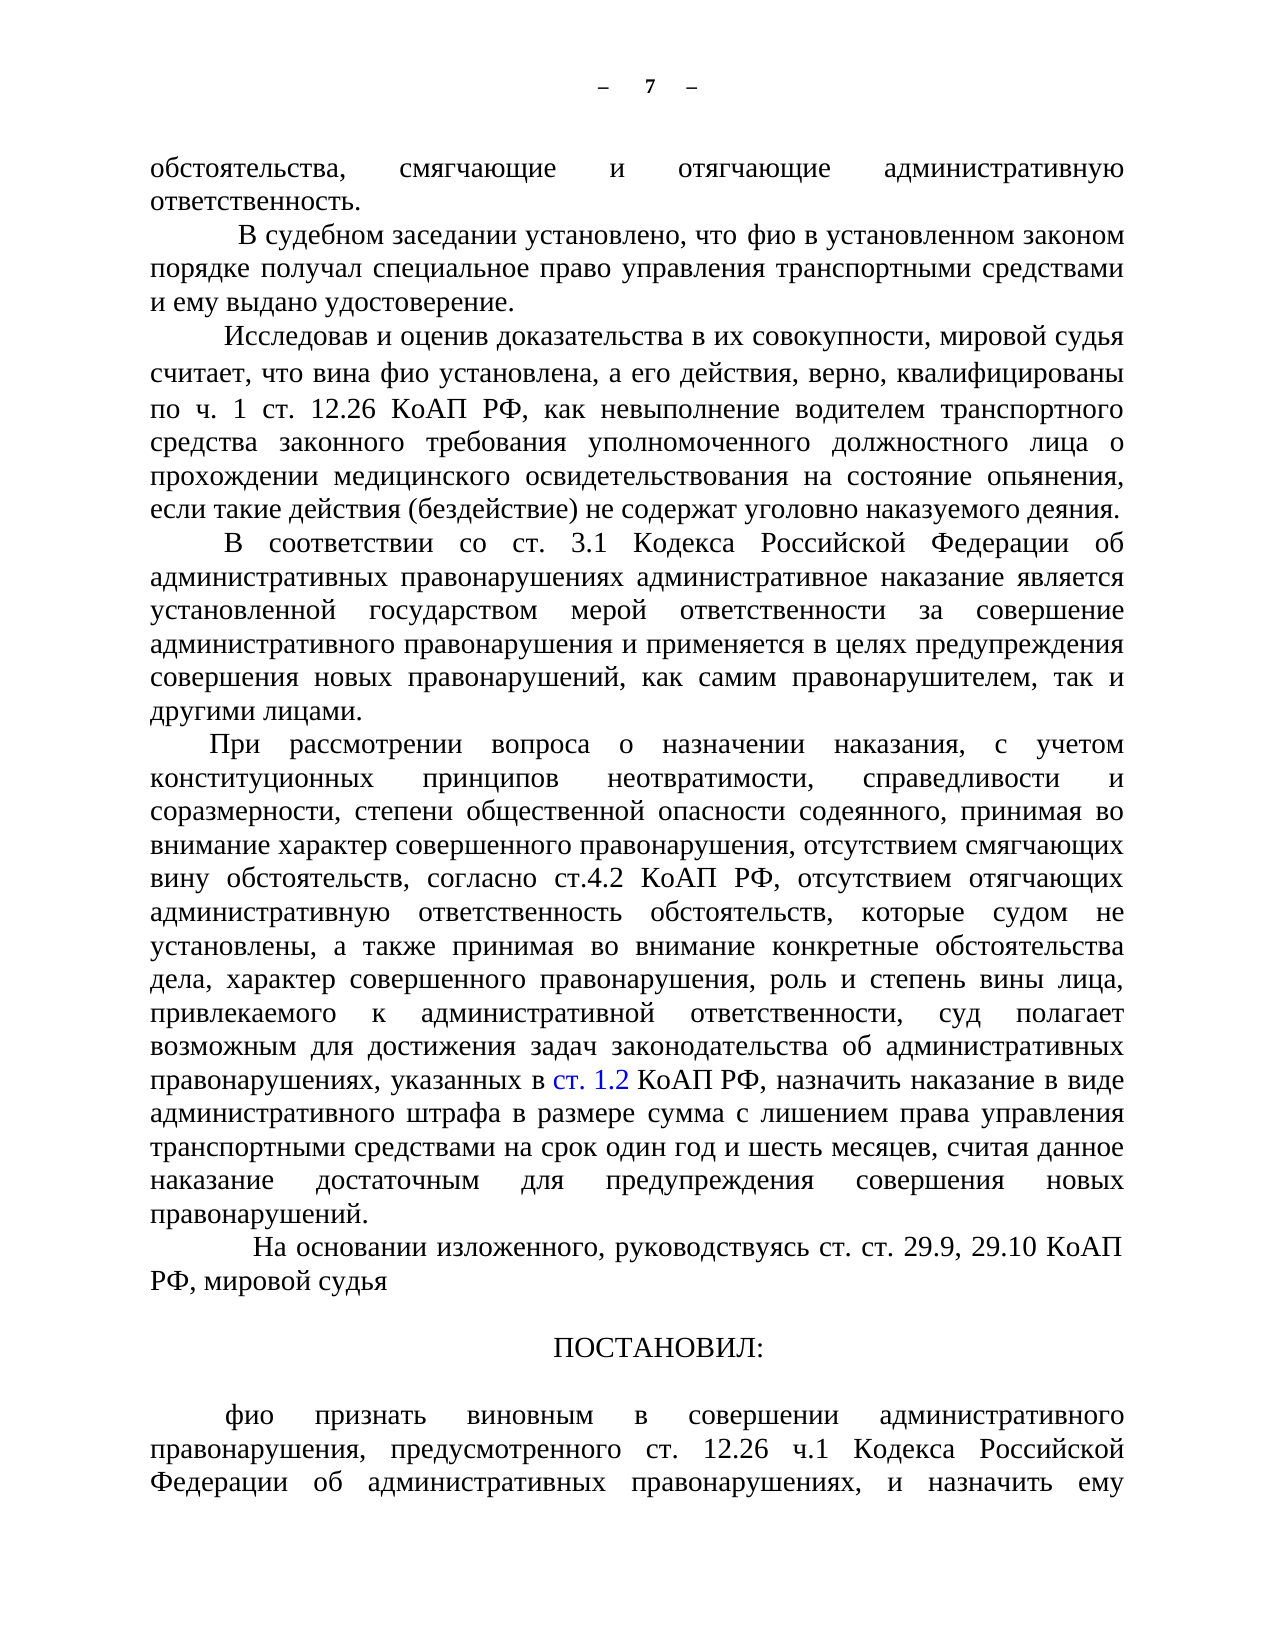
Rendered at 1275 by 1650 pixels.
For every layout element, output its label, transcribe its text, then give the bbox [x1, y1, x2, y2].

text Исследовав и оценив доказательства в их совокупности, мировой судья считает, что вина фио установлена, а его действия, верно, квалифицированы по ч. 1 ст. 12.26 КоАП РФ, как невыполнение водителем транспортного средства законного требования уполномоченного должностного лица о прохождении медицинского освидетельствования на состояние опьянения, если такие действия (бездействие) не содержат уголовно наказуемого деяния. [150, 318, 1125, 525]
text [150, 150, 1125, 217]
text В судебном заседании установлено, что фио в установленном законом порядке получал специальное право управления транспортными средствами и ему выдано удостоверение. [150, 217, 1125, 318]
text В соответствии со ст. 3.1 Кодекса Российской Федерации об административных правонарушениях административное наказание является установленной государством мерой ответственности за совершение административного правонарушения и применяется в целях предупреждения совершения новых правонарушений, как самим правонарушителем, так и другими лицами. [150, 525, 1125, 726]
text ПОСТАНОВИЛ: [150, 1330, 1125, 1364]
text При рассмотрении вопроса о назначении наказания, с учетом конституционных принципов неотвратимости, справедливости и соразмерности, степени общественной опасности содеянного, принимая во внимание характер совершенного правонарушения, отсутствием смягчающих вину обстоятельств, согласно ст.4.2 КоАП РФ, отсутствием отягчающих административную ответственность обстоятельств, которые судом не установлены, а также принимая во внимание конкретные обстоятельства дела, характер совершенного правонарушения, роль и степень вины лица, привлекаемого к административной ответственности, суд полагает возможным для достижения задач законодательства об административных правонарушениях, указанных в ст. 1.2 КоАП РФ, назначить наказание в виде административного штрафа в размере сумма с лишением права управления транспортными средствами на срок один год и шесть месяцев, считая данное наказание достаточным для предупреждения совершения новых правонарушений. [150, 726, 1125, 1229]
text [150, 1397, 1125, 1498]
text На основании изложенного, руководствуясь ст. ст. 29.9, 29.10 КоАП РФ, мировой судья [150, 1229, 1125, 1297]
